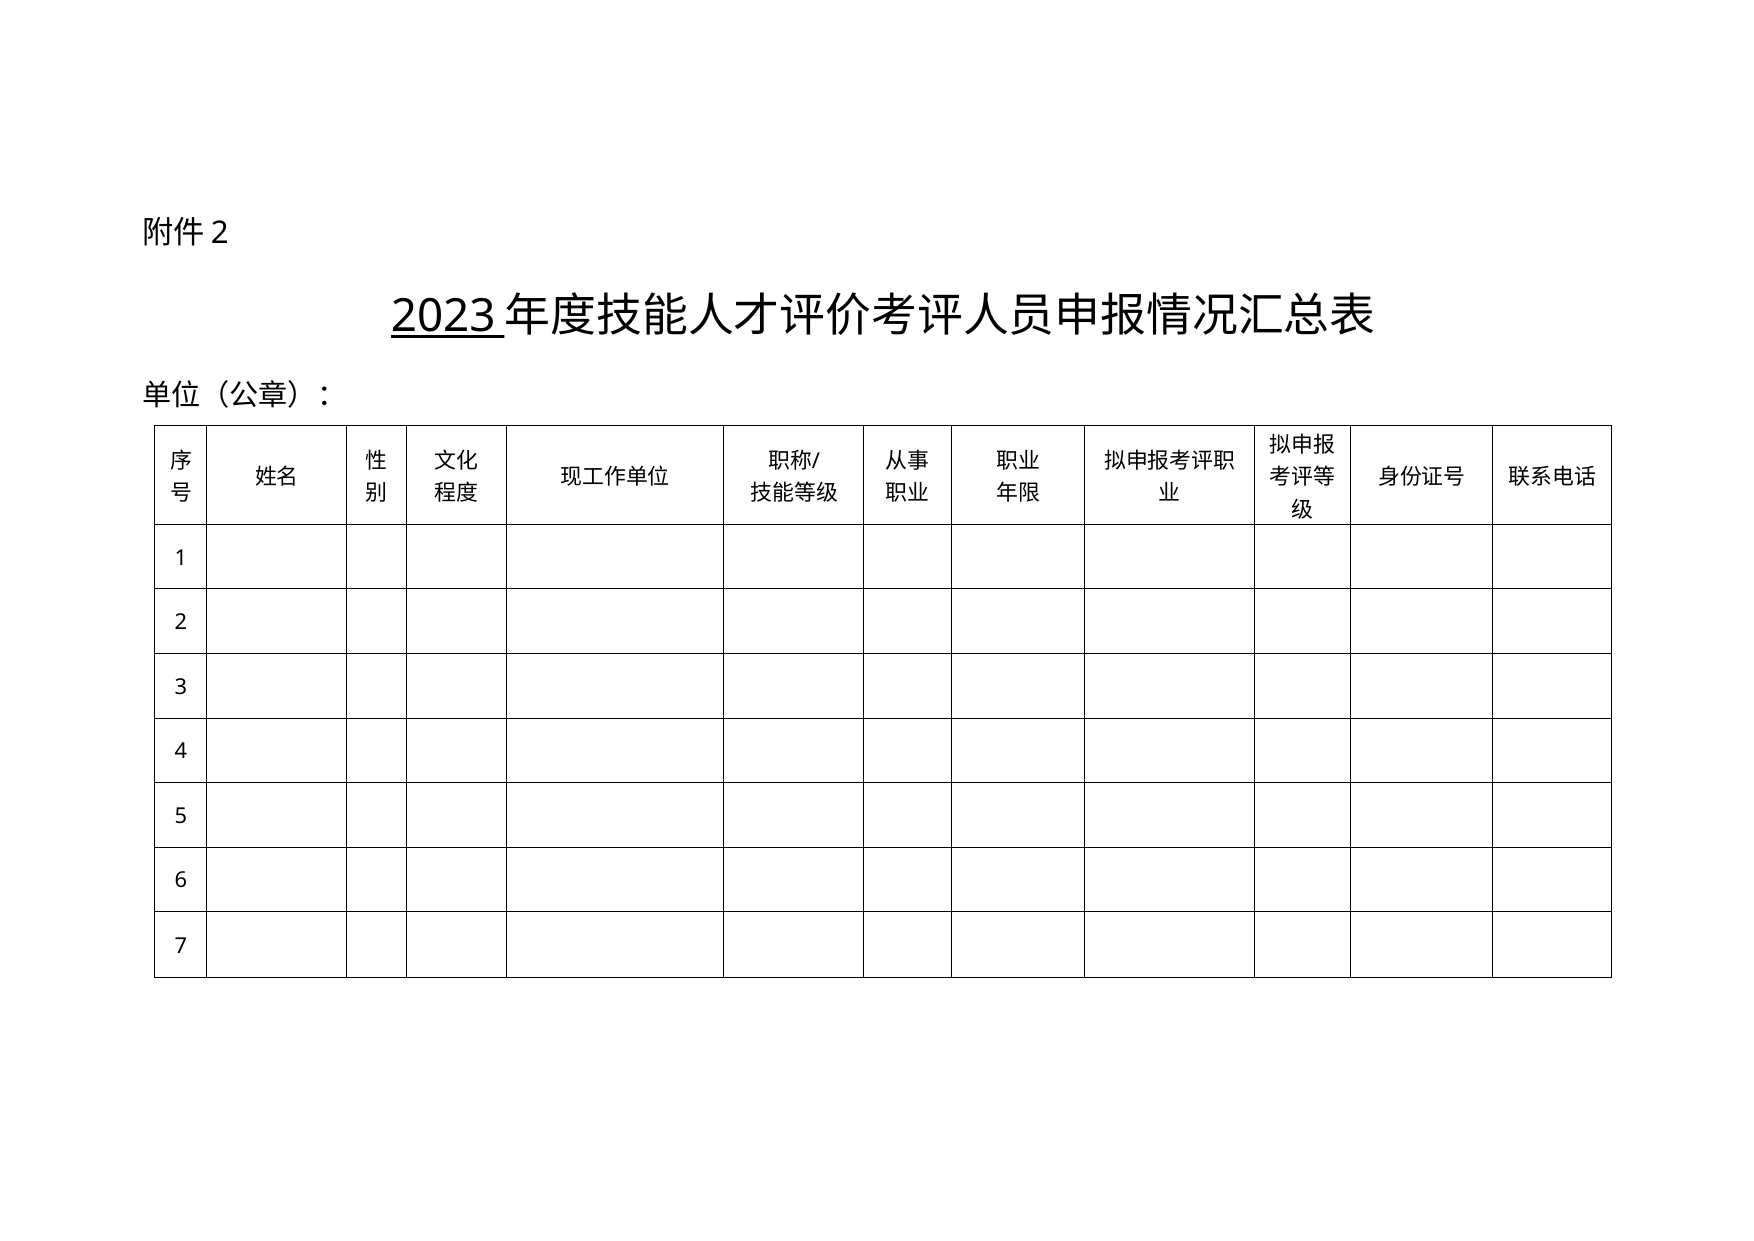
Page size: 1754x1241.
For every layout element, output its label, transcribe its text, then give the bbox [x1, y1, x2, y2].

table_cell [507, 525, 723, 588]
table_cell [207, 525, 346, 588]
table_cell [347, 589, 406, 653]
table_cell [407, 719, 506, 782]
table_cell [724, 912, 863, 977]
table_cell [952, 912, 1084, 977]
table_cell [1255, 912, 1350, 977]
table_cell [1085, 525, 1254, 588]
table_cell [1351, 848, 1492, 911]
table_cell [1255, 719, 1350, 782]
table_cell [864, 719, 951, 782]
table_cell [1493, 783, 1611, 847]
table_cell [207, 719, 346, 782]
table_cell [407, 654, 506, 717]
table_cell [1351, 525, 1492, 588]
table_header 职业 年限 [952, 426, 1084, 524]
table_cell [724, 848, 863, 911]
table_cell [724, 719, 863, 782]
table_cell [507, 654, 723, 717]
table_cell [1493, 912, 1611, 977]
text 2023年度技能人才评价考评人员申报情况汇总表 [142, 263, 1624, 360]
table_cell [347, 848, 406, 911]
table_cell [724, 525, 863, 588]
table_cell [407, 848, 506, 911]
table_header 性别 [347, 426, 406, 524]
table_cell [207, 783, 346, 847]
table_cell [864, 525, 951, 588]
table_cell 3 [155, 654, 206, 717]
table_header 拟申报考评等级 [1255, 426, 1350, 524]
table_header 身份证号 [1351, 426, 1492, 524]
table_cell [952, 848, 1084, 911]
table_cell [952, 654, 1084, 717]
table_cell [207, 848, 346, 911]
table_header 职称/ 技能等级 [724, 426, 863, 524]
table_cell [1085, 848, 1254, 911]
table_cell [407, 525, 506, 588]
table_cell [724, 589, 863, 653]
table_cell [407, 783, 506, 847]
table_cell [952, 783, 1084, 847]
table_header 从事职业 [864, 426, 951, 524]
table_cell [1493, 719, 1611, 782]
table_cell [864, 848, 951, 911]
table_header 现工作单位 [507, 426, 723, 524]
table_cell [347, 525, 406, 588]
table_cell [207, 589, 346, 653]
table_cell [1085, 719, 1254, 782]
table_cell [1493, 589, 1611, 653]
table_cell [1255, 783, 1350, 847]
table_cell [1493, 848, 1611, 911]
table_cell [507, 848, 723, 911]
table_cell [1351, 783, 1492, 847]
table_cell [1255, 848, 1350, 911]
table_cell [1255, 589, 1350, 653]
table_header 文化 程度 [407, 426, 506, 524]
table_cell [1351, 719, 1492, 782]
table_cell [1085, 912, 1254, 977]
table_cell [347, 783, 406, 847]
table_cell 7 [155, 912, 206, 977]
table_cell [347, 719, 406, 782]
table_cell 5 [155, 783, 206, 847]
text 附件2 [142, 198, 1624, 263]
table_cell [1351, 589, 1492, 653]
table_cell 1 [155, 525, 206, 588]
table_cell [1085, 589, 1254, 653]
table_header 序号 [155, 426, 206, 524]
table_cell 6 [155, 848, 206, 911]
table_cell [1255, 654, 1350, 717]
table_header 联系电话 [1493, 426, 1611, 524]
table_cell [407, 912, 506, 977]
table_cell 2 [155, 589, 206, 653]
table_cell [952, 589, 1084, 653]
table_cell [724, 783, 863, 847]
text 单位（公章）： [142, 360, 1624, 425]
table_cell [507, 589, 723, 653]
table_cell [507, 783, 723, 847]
table_cell [864, 589, 951, 653]
table_cell [1085, 783, 1254, 847]
table_cell [1493, 654, 1611, 717]
table_cell [864, 912, 951, 977]
table_cell [864, 654, 951, 717]
table_cell [407, 589, 506, 653]
table_cell [1351, 654, 1492, 717]
table_header 拟申报考评职业 [1085, 426, 1254, 524]
table_cell [207, 654, 346, 717]
table_cell [952, 525, 1084, 588]
table_cell [1493, 525, 1611, 588]
table_cell [952, 719, 1084, 782]
table_cell [347, 912, 406, 977]
table_cell [507, 719, 723, 782]
table_cell [1351, 912, 1492, 977]
table_cell [1255, 525, 1350, 588]
table_cell 4 [155, 719, 206, 782]
table_cell [207, 912, 346, 977]
table_header 姓名 [207, 426, 346, 524]
table_cell [724, 654, 863, 717]
table_cell [347, 654, 406, 717]
table_cell [1085, 654, 1254, 717]
table_cell [864, 783, 951, 847]
table_cell [507, 912, 723, 977]
